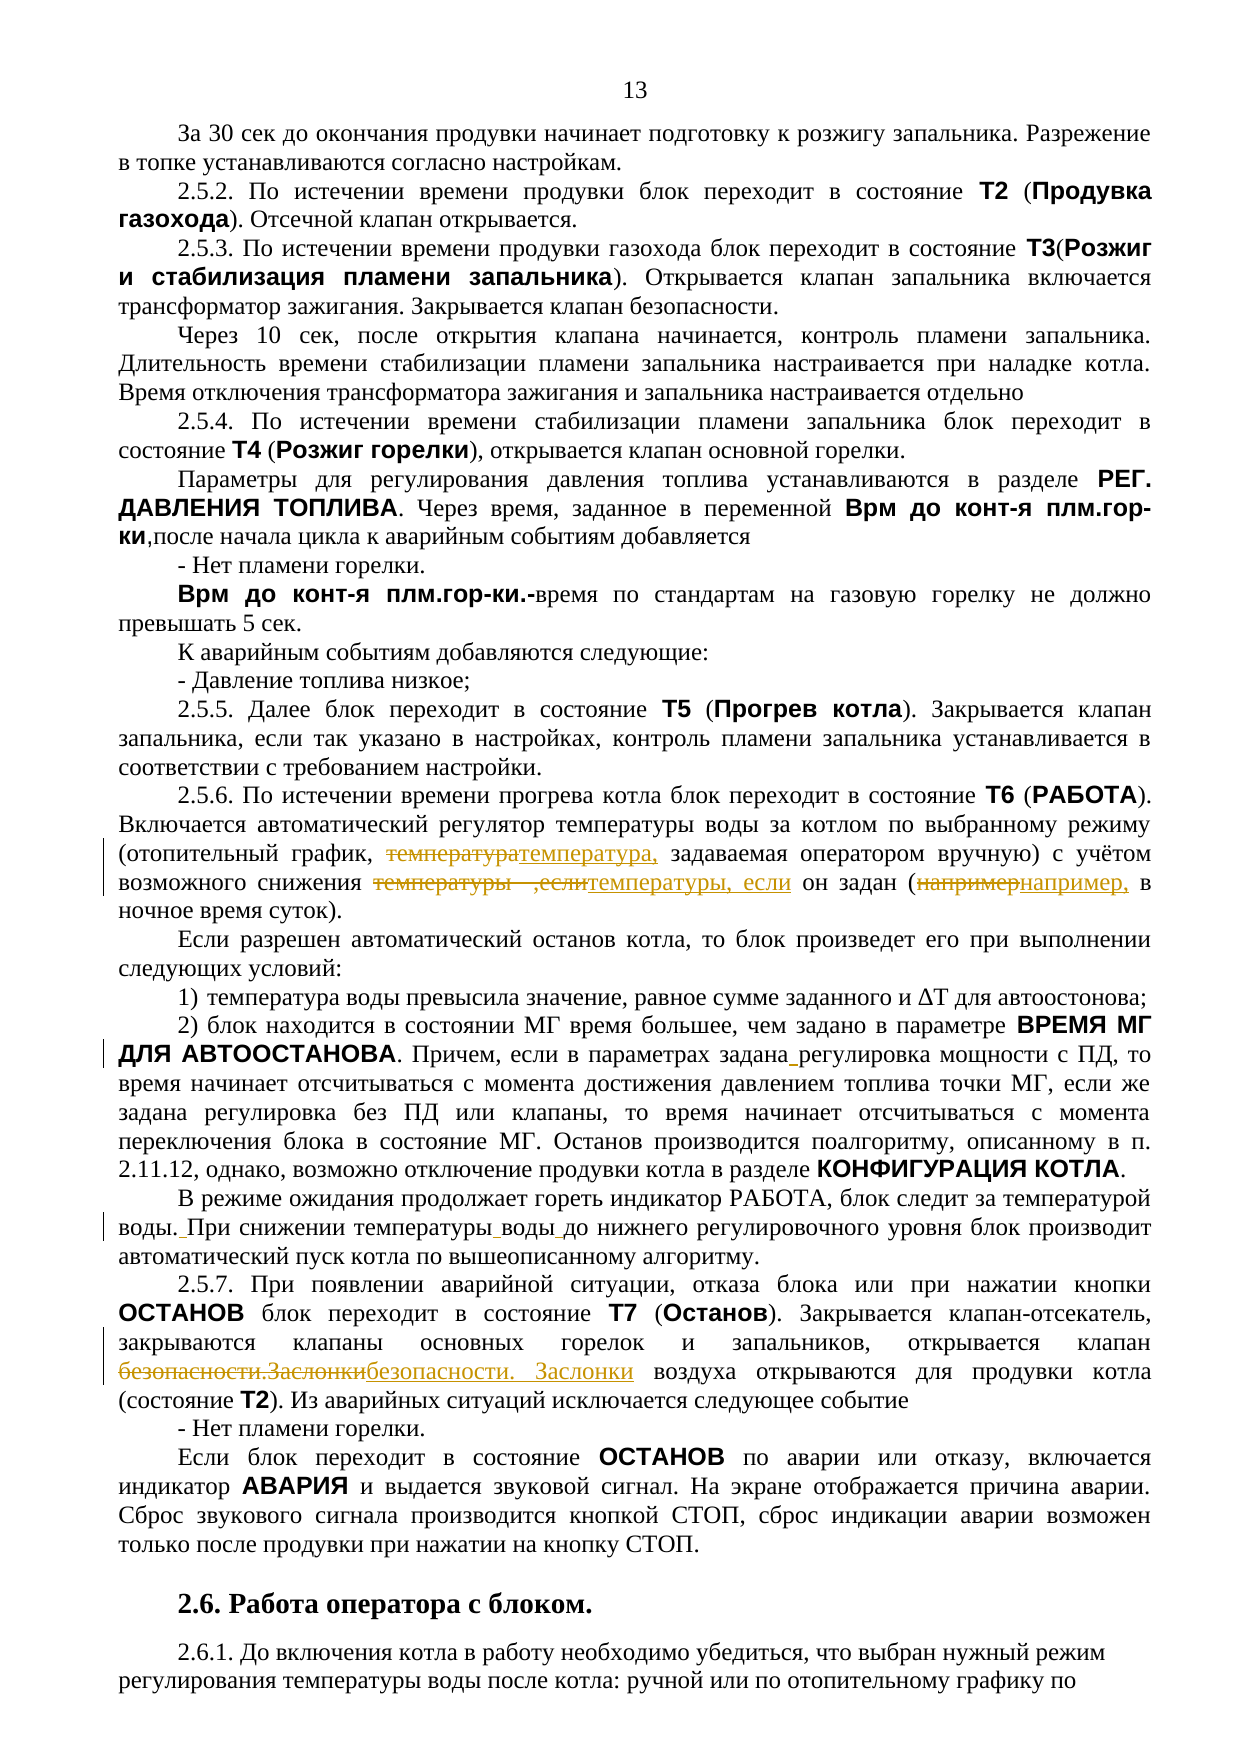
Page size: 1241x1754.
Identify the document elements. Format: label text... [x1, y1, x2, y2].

text Параметры для регулирования давления топлива устанавливаются в разделе РЕГ. ДАВЛЕНИЯ ТОПЛИВА. Через время, заданное в переменной Врм до конт-я плм.гор-ки,после начала цикла к аварийным событиям добавляется [118, 464, 1152, 550]
text К аварийным событиям добавляются следующие: [118, 637, 1152, 665]
list температура воды превысила значение, равное сумме заданного и ∆Т для автоостонова; [118, 982, 1152, 1011]
list блок находится в состоянии МГ время большее, чем задано в параметре ВРЕМЯ МГ ДЛЯ АВТООСТАНОВА. Причем, если в параметрах заданарегулировка мощности с ПД, то время начинает отсчитываться с момента достижения давлением топлива точки МГ, если же задана регулировка без ПД или клапаны, то время начинает отсчитываться с момента переключения блока в состояние МГ. Останов производится поалгоритму, описанному в п. 2.11.12, однако, возможно отключение продувки котла в разделе КОНФИГУРАЦИЯ КОТЛА. [118, 1011, 1152, 1183]
text 2.5.4. По истечении времени стабилизации пламени запальника блок переходит в состояние Т4 (Розжиг горелки), открывается клапан основной горелки. [118, 406, 1152, 464]
text За 30 сек до окончания продувки начинает подготовку к розжигу запальника. Разрежение в топке устанавливаются согласно настройкам. [118, 118, 1152, 176]
text В режиме ожидания продолжает гореть индикатор РАБОТА, блок следит за температурой воды.При снижении температурыводыдо нижнего регулировочного уровня блок производит автоматический пуск котла по вышеописанному алгоритму. [118, 1183, 1152, 1269]
text 2.5.5. Далее блок переходит в состояние Т5 (Прогрев котла). Закрывается клапан запальника, если так указано в настройках, контроль пламени запальника устанавливается в соответствии с требованием настройки. [118, 694, 1152, 780]
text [118, 1637, 1152, 1694]
text Если разрешен автоматический останов котла, то блок произведет его при выполнении следующих условий: [118, 924, 1152, 982]
text 2.5.7. При появлении аварийной ситуации, отказа блока или при нажатии кнопки ОСТАНОВ блок переходит в состояние Т7 (Останов). Закрывается клапан-отсекатель, закрываются клапаны основных горелок и запальников, открывается клапан воздуха открываются для продувки котла (состояние Т2). Из аварийных ситуаций исключается следующее событие [118, 1269, 1152, 1413]
text 2.5.2. По истечении времени продувки блок переходит в состояние Т2 (Продувка газохода). Отсечной клапан открывается. [118, 176, 1152, 233]
text Через 10 сек, после открытия клапана начинается, контроль пламени запальника. Длительность времени стабилизации пламени запальника настраивается при наладке котла. Время отключения трансформатора зажигания и запальника настраивается отдельно [118, 320, 1152, 406]
text 2.5.6. По истечении времени прогрева котла блок переходит в состояние Т6 (РАБОТА). Включается автоматический регулятор температуры воды за котлом по выбранному режиму (отопительный график, задаваемая оператором вручную) с учётом возможного снижения он задан ( в ночное время суток). [118, 780, 1152, 924]
text Врм до конт-я плм.гор-ки.-время по стандартам на газовую горелку не должно превышать 5 сек. [118, 579, 1152, 637]
text - Нет пламени горелки. [118, 550, 1152, 579]
text - Давление топлива низкое; [118, 665, 1152, 694]
text 2.5.3. По истечении времени продувки газохода блок переходит в состояние Т3(Розжиг и стабилизация пламени запальника). Открывается клапан запальника включается трансформатор зажигания. Закрывается клапан безопасности. [118, 233, 1152, 320]
text - Нет пламени горелки. [118, 1413, 1152, 1442]
subtitle 2.6. Работа оператора с блоком. [118, 1586, 1152, 1620]
text Если блок переходит в состояние ОСТАНОВ по аварии или отказу, включается индикатор АВАРИЯ и выдается звуковой сигнал. На экране отображается причина аварии. Сброс звукового сигнала производится кнопкой СТОП, сброс индикации аварии возможен только после продувки при нажатии на кнопку СТОП. [118, 1442, 1152, 1557]
